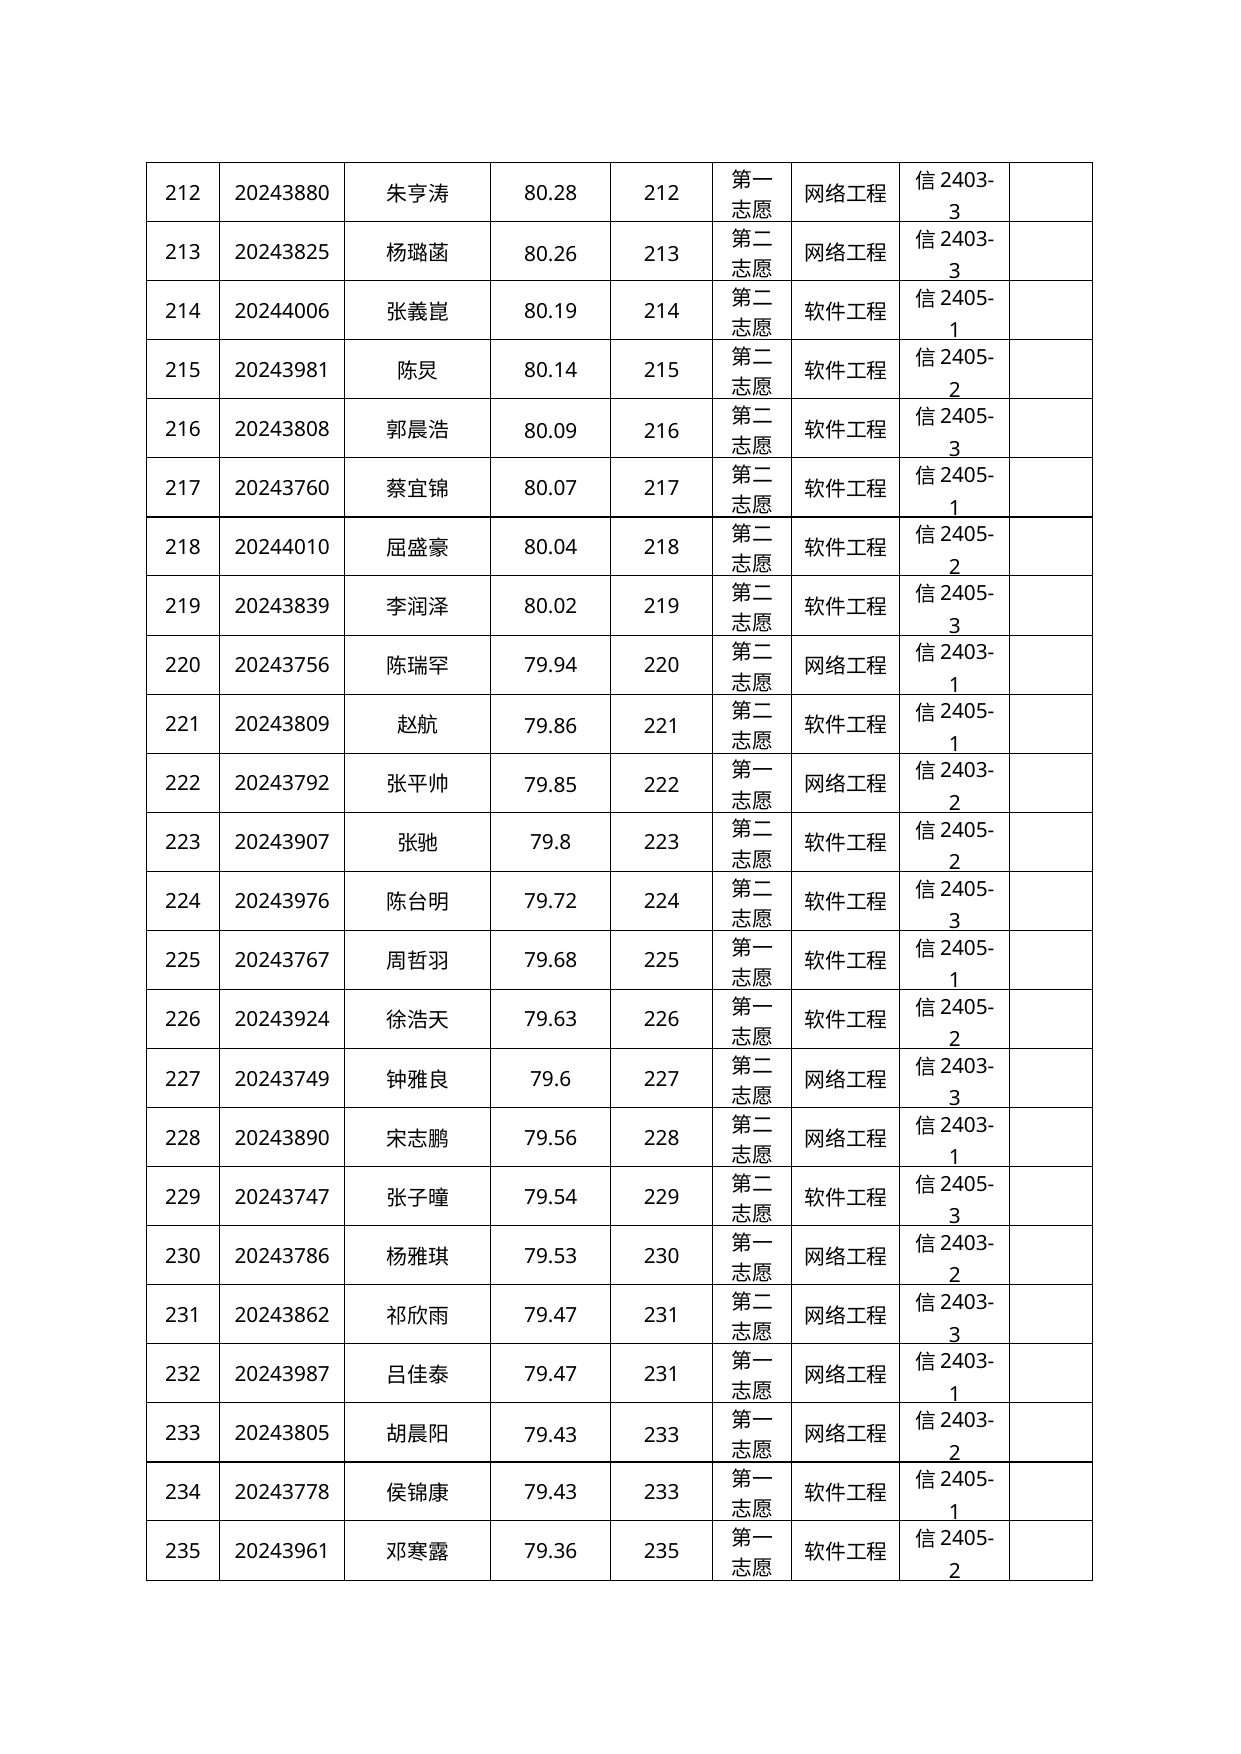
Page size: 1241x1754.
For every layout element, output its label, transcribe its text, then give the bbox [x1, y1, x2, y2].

table_cell 231 [611, 1344, 712, 1402]
table_cell 219 [611, 576, 712, 634]
table_cell 第二志愿 [713, 1108, 791, 1166]
table_cell 20243809 [220, 695, 344, 753]
table_cell 软件工程 [792, 813, 899, 871]
table_cell 软件工程 [792, 458, 899, 516]
table_cell 220 [611, 636, 712, 693]
table_cell 20243805 [220, 1403, 344, 1461]
table_cell [1010, 1344, 1092, 1402]
table_cell 信2405-1 [900, 695, 1009, 753]
table_cell 第一志愿 [713, 1463, 791, 1520]
table_cell 李润泽 [345, 576, 490, 634]
table_cell 张義崑 [345, 281, 490, 339]
table_cell 79.6 [491, 1049, 610, 1107]
table_cell 第二志愿 [713, 1049, 791, 1107]
table_cell 屈盛豪 [345, 518, 490, 575]
table_cell 软件工程 [792, 281, 899, 339]
table_cell 79.68 [491, 931, 610, 989]
table_cell 陈炅 [345, 340, 490, 398]
table_cell 79.72 [491, 872, 610, 930]
table_cell [1010, 695, 1092, 753]
table_cell 20243890 [220, 1108, 344, 1166]
table_cell 79.47 [491, 1285, 610, 1343]
table_cell 20243747 [220, 1167, 344, 1225]
table_cell 软件工程 [792, 340, 899, 398]
table_cell 79.85 [491, 754, 610, 812]
table_cell 80.19 [491, 281, 610, 339]
table_cell 信2403-1 [900, 636, 1009, 693]
table_cell 软件工程 [792, 695, 899, 753]
table_cell 20244006 [220, 281, 344, 339]
table_cell 224 [147, 872, 219, 930]
table_cell 225 [611, 931, 712, 989]
table_cell 第二志愿 [713, 399, 791, 457]
table_cell 20243907 [220, 813, 344, 871]
table_cell 218 [611, 518, 712, 575]
table_cell [1010, 1403, 1092, 1461]
table_cell 20243760 [220, 458, 344, 516]
table_cell 第二志愿 [713, 281, 791, 339]
table_cell 周哲羽 [345, 931, 490, 989]
table_cell 225 [147, 931, 219, 989]
table_cell 217 [147, 458, 219, 516]
table_cell 网络工程 [792, 1226, 899, 1284]
table_cell 20243756 [220, 636, 344, 693]
table_cell 80.26 [491, 222, 610, 280]
table_cell 祁欣雨 [345, 1285, 490, 1343]
table_cell 79.56 [491, 1108, 610, 1166]
table_cell 213 [611, 222, 712, 280]
table_cell 信2403-1 [900, 1108, 1009, 1166]
table_cell 网络工程 [792, 1049, 899, 1107]
table_cell 吕佳泰 [345, 1344, 490, 1402]
table_cell 230 [611, 1226, 712, 1284]
table_cell 信2403-2 [900, 1226, 1009, 1284]
table_cell 软件工程 [792, 399, 899, 457]
table_cell 第二志愿 [713, 813, 791, 871]
table_cell 信2403-3 [900, 1285, 1009, 1343]
table_cell 软件工程 [792, 1167, 899, 1225]
table_cell [1010, 636, 1092, 693]
table_cell 79.53 [491, 1226, 610, 1284]
table_cell 信2403-2 [900, 1403, 1009, 1461]
table_cell 第二志愿 [713, 340, 791, 398]
table_cell [1010, 1463, 1092, 1520]
table_cell 第一志愿 [713, 754, 791, 812]
table_cell 侯锦康 [345, 1463, 490, 1520]
table_cell 信2403-2 [900, 754, 1009, 812]
table_cell [1010, 518, 1092, 575]
table_cell 信2405-3 [900, 399, 1009, 457]
table_cell 235 [147, 1521, 219, 1579]
table_cell 221 [611, 695, 712, 753]
table_cell 215 [147, 340, 219, 398]
table_cell 79.63 [491, 990, 610, 1048]
table_cell 信2405-2 [900, 518, 1009, 575]
table_cell 80.04 [491, 518, 610, 575]
table_cell 79.47 [491, 1344, 610, 1402]
table_cell [1010, 1049, 1092, 1107]
table_cell [1010, 754, 1092, 812]
table_cell 231 [147, 1285, 219, 1343]
table_cell 20243792 [220, 754, 344, 812]
table_cell 信2403-1 [900, 1344, 1009, 1402]
table_cell 第一志愿 [713, 990, 791, 1048]
table_cell 第二志愿 [713, 576, 791, 634]
table_cell 223 [611, 813, 712, 871]
table_cell 软件工程 [792, 576, 899, 634]
table_cell 80.14 [491, 340, 610, 398]
table_cell 20243924 [220, 990, 344, 1048]
table_cell 杨雅琪 [345, 1226, 490, 1284]
table_cell 软件工程 [792, 872, 899, 930]
table_cell 郭晨浩 [345, 399, 490, 457]
table_cell 信2405-3 [900, 576, 1009, 634]
table_cell [1010, 399, 1092, 457]
table_cell 信2405-2 [900, 340, 1009, 398]
table_cell 231 [611, 1285, 712, 1343]
table_cell 信2405-3 [900, 872, 1009, 930]
table_cell 软件工程 [792, 990, 899, 1048]
table_cell 张平帅 [345, 754, 490, 812]
table_cell 第一志愿 [713, 931, 791, 989]
table_cell 228 [147, 1108, 219, 1166]
table_cell 79.43 [491, 1403, 610, 1461]
table_cell 219 [147, 576, 219, 634]
table_cell 20243987 [220, 1344, 344, 1402]
table_cell 信2403-3 [900, 1049, 1009, 1107]
table_cell 第二志愿 [713, 872, 791, 930]
table_cell 第一志愿 [713, 163, 791, 221]
table_cell 213 [147, 222, 219, 280]
table_cell 网络工程 [792, 163, 899, 221]
table_cell 20244010 [220, 518, 344, 575]
table_cell 第一志愿 [713, 1403, 791, 1461]
table_cell 信2405-1 [900, 1463, 1009, 1520]
table_cell 软件工程 [792, 518, 899, 575]
table_cell 20243961 [220, 1521, 344, 1579]
table_cell 信2403-3 [900, 222, 1009, 280]
table_cell 信2405-2 [900, 990, 1009, 1048]
table_cell 信2403-3 [900, 163, 1009, 221]
table_cell 第二志愿 [713, 636, 791, 693]
table_cell 网络工程 [792, 754, 899, 812]
table_cell 233 [611, 1403, 712, 1461]
table_cell 227 [611, 1049, 712, 1107]
table_cell 信2405-1 [900, 281, 1009, 339]
table_cell 222 [611, 754, 712, 812]
table_cell [1010, 1285, 1092, 1343]
table_cell 软件工程 [792, 1521, 899, 1579]
table_cell 227 [147, 1049, 219, 1107]
table_cell 陈瑞罕 [345, 636, 490, 693]
table_cell 220 [147, 636, 219, 693]
table_cell 第二志愿 [713, 458, 791, 516]
table_cell 20243976 [220, 872, 344, 930]
table_cell [1010, 872, 1092, 930]
table_cell [1010, 458, 1092, 516]
table_cell 80.28 [491, 163, 610, 221]
table_cell 79.54 [491, 1167, 610, 1225]
table_cell 钟雅良 [345, 1049, 490, 1107]
table_cell 蔡宜锦 [345, 458, 490, 516]
table_cell 79.8 [491, 813, 610, 871]
table_cell 20243862 [220, 1285, 344, 1343]
table_cell 第二志愿 [713, 695, 791, 753]
table_cell 邓寒露 [345, 1521, 490, 1579]
table_cell [1010, 813, 1092, 871]
table_cell 20243778 [220, 1463, 344, 1520]
table_cell 网络工程 [792, 222, 899, 280]
table_cell 网络工程 [792, 1108, 899, 1166]
table_cell [1010, 281, 1092, 339]
table_cell 233 [611, 1463, 712, 1520]
table_cell 218 [147, 518, 219, 575]
table_cell 224 [611, 872, 712, 930]
table_cell 信2405-1 [900, 458, 1009, 516]
table_cell 20243839 [220, 576, 344, 634]
table_cell 79.36 [491, 1521, 610, 1579]
table_cell 79.43 [491, 1463, 610, 1520]
table_cell 信2405-1 [900, 931, 1009, 989]
table_cell 235 [611, 1521, 712, 1579]
table_cell 信2405-2 [900, 813, 1009, 871]
table_cell 228 [611, 1108, 712, 1166]
table_cell 232 [147, 1344, 219, 1402]
table_cell 第二志愿 [713, 222, 791, 280]
table_cell 赵航 [345, 695, 490, 753]
table_cell 221 [147, 695, 219, 753]
table_cell 第二志愿 [713, 518, 791, 575]
table_cell [1010, 1108, 1092, 1166]
table_cell 226 [611, 990, 712, 1048]
table_cell 222 [147, 754, 219, 812]
table_cell 234 [147, 1463, 219, 1520]
table_cell 第二志愿 [713, 1285, 791, 1343]
table_cell 20243749 [220, 1049, 344, 1107]
table_cell 212 [147, 163, 219, 221]
table_cell 网络工程 [792, 636, 899, 693]
table_cell [1010, 990, 1092, 1048]
table_cell 229 [611, 1167, 712, 1225]
table_cell 20243767 [220, 931, 344, 989]
table_cell 226 [147, 990, 219, 1048]
table_cell 陈台明 [345, 872, 490, 930]
table_cell 214 [147, 281, 219, 339]
table_cell 张驰 [345, 813, 490, 871]
table_cell [1010, 1521, 1092, 1579]
table_cell 215 [611, 340, 712, 398]
table_cell 230 [147, 1226, 219, 1284]
table_cell [1010, 163, 1092, 221]
table_cell 80.07 [491, 458, 610, 516]
table_cell 20243808 [220, 399, 344, 457]
table_cell 第一志愿 [713, 1521, 791, 1579]
table_cell 80.02 [491, 576, 610, 634]
table_cell 信2405-2 [900, 1521, 1009, 1579]
table_cell 80.09 [491, 399, 610, 457]
table_cell 软件工程 [792, 931, 899, 989]
table_cell [1010, 222, 1092, 280]
table_cell [1010, 1167, 1092, 1225]
table_cell 网络工程 [792, 1285, 899, 1343]
table_cell 胡晨阳 [345, 1403, 490, 1461]
table_cell 网络工程 [792, 1403, 899, 1461]
table_cell 20243880 [220, 163, 344, 221]
table_cell 信2405-3 [900, 1167, 1009, 1225]
table_cell 79.86 [491, 695, 610, 753]
table_cell 20243981 [220, 340, 344, 398]
table_cell 223 [147, 813, 219, 871]
table_cell 网络工程 [792, 1344, 899, 1402]
table_cell 杨璐菡 [345, 222, 490, 280]
table_cell 张子曈 [345, 1167, 490, 1225]
table_cell [1010, 340, 1092, 398]
table_cell 214 [611, 281, 712, 339]
table_cell 软件工程 [792, 1463, 899, 1520]
table_cell 第一志愿 [713, 1344, 791, 1402]
table_cell 徐浩天 [345, 990, 490, 1048]
table_cell 212 [611, 163, 712, 221]
table_cell 217 [611, 458, 712, 516]
table_cell 第二志愿 [713, 1167, 791, 1225]
table_cell 20243786 [220, 1226, 344, 1284]
table_cell 233 [147, 1403, 219, 1461]
table_cell [1010, 931, 1092, 989]
table_cell [1010, 1226, 1092, 1284]
table_cell 20243825 [220, 222, 344, 280]
table_cell 79.94 [491, 636, 610, 693]
table_cell 朱亨涛 [345, 163, 490, 221]
table_cell 宋志鹏 [345, 1108, 490, 1166]
table_cell 第一志愿 [713, 1226, 791, 1284]
table_cell 216 [611, 399, 712, 457]
table_cell 216 [147, 399, 219, 457]
table_cell 229 [147, 1167, 219, 1225]
table_cell [1010, 576, 1092, 634]
